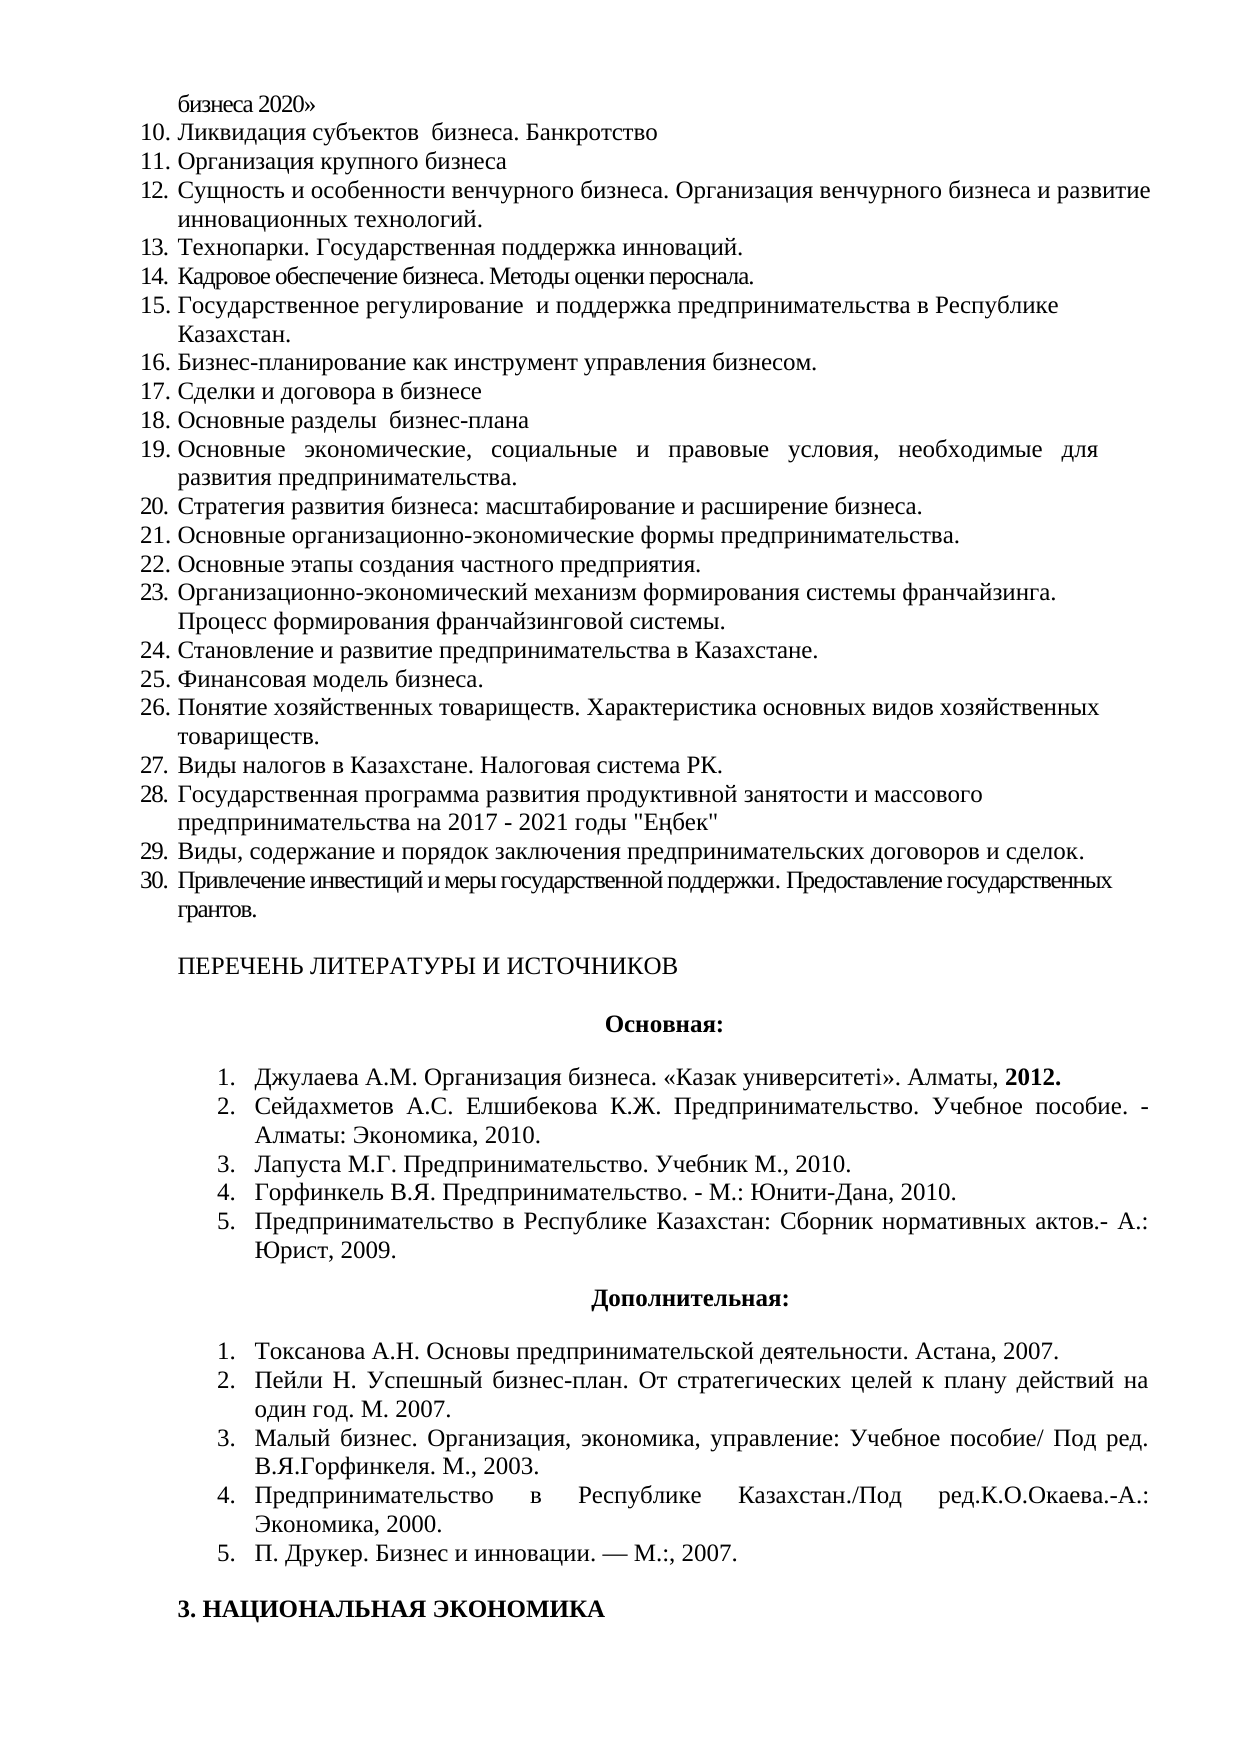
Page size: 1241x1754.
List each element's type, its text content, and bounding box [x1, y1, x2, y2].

list Привлечение инвестиций и меры государственной поддержки. Предоставление государственных грантов. [140, 865, 1152, 922]
list Токсанова А.Н. Основы предпринимательской деятельности. Астана, 2007. [217, 1336, 1152, 1365]
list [140, 89, 1152, 117]
list Сейдахметов А.С. Елшибекова К.Ж. Предпринимательство. Учебное пособие. -Алматы: Экономика, 2010. [217, 1091, 1149, 1149]
list Бизнес-планирование как инструмент управления бизнесом. [140, 347, 1152, 376]
list Сущность и особенности венчурного бизнеса. Организация венчурного бизнеса и развитие инновационных технологий. [140, 175, 1152, 232]
list Финансовая модель бизнеса. [140, 664, 1152, 692]
text Дополнительная: [229, 1283, 1152, 1311]
list Кадровое обеспечение бизнеса. Методы оценки пероснала. [140, 261, 1152, 290]
list Основные разделы бизнес-плана [140, 405, 1152, 434]
text 3. НАЦИОНАЛЬНАЯ ЭКОНОМИКА [177, 1594, 1152, 1623]
list П. Друкер. Бизнес и инновации. — М.:, 2007. [217, 1538, 1152, 1566]
list Технопарки. Государственная поддержка инноваций. [140, 232, 1152, 261]
list Джулаева А.М. Организация бизнеса. «Казак университеті». Алматы, 2012. [217, 1062, 1149, 1091]
list Понятие хозяйственных товариществ. Характеристика основных видов хозяйственных товариществ. [140, 692, 1152, 750]
list Основные экономические, социальные и правовые условия, необходимые для развития предпринимательства. [140, 434, 1152, 491]
list Лапуста М.Г. Предпринимательство. Учебник М., 2010. [217, 1149, 1152, 1177]
list Государственная программа развития продуктивной занятости и массового предпринимательства на 2017 - 2021 годы "Еңбек" [140, 779, 1152, 836]
text ПЕРЕЧЕНЬ ЛИТЕРАТУРЫ И ИСТОЧНИКОВ [177, 951, 1152, 980]
list Стратегия развития бизнеса: масштабирование и расширение бизнеса. [140, 491, 1152, 520]
list Основные этапы создания частного предприятия. [140, 549, 1152, 577]
text Основная: [177, 1009, 1152, 1037]
list Горфинкель В.Я. Предпринимательство. - М.: Юнити-Дана, 2010. [217, 1177, 1152, 1206]
list Основные организационно-экономические формы предпринимательства. [140, 520, 1152, 549]
list Государственное регулирование и поддержка предпринимательства в Республике Казахстан. [140, 290, 1152, 347]
list Становление и развитие предпринимательства в Казахстане. [140, 635, 1152, 664]
list Виды налогов в Казахстане. Налоговая система РК. [140, 750, 1152, 779]
list Ликвидация субъектов бизнеса. Банкротство [140, 117, 1152, 146]
list Организационно-экономический механизм формирования системы франчайзинга. Процесс формирования франчайзинговой системы. [140, 577, 1152, 635]
list Предпринимательство в Республике Казахстан: Сборник нормативных актов.- А.: Юрист, 2009. [217, 1206, 1149, 1264]
list Пейли Н. Успешный бизнес-план. От стратегических целей к плану действий на один год. М. 2007. [217, 1365, 1149, 1423]
list Предпринимательство в Республике Казахстан./Под ред.К.О.Окаева.-А.: Экономика, 2000. [217, 1480, 1149, 1538]
list Виды, содержание и порядок заключения предпринимательских договоров и сделок. [140, 836, 1152, 865]
list Организация крупного бизнеса [140, 146, 1152, 175]
list Сделки и договора в бизнесе [140, 376, 1152, 405]
list Малый бизнес. Организация, экономика, управление: Учебное пособие/ Под ред. В.Я.Горфинкеля. М., 2003. [217, 1423, 1149, 1480]
